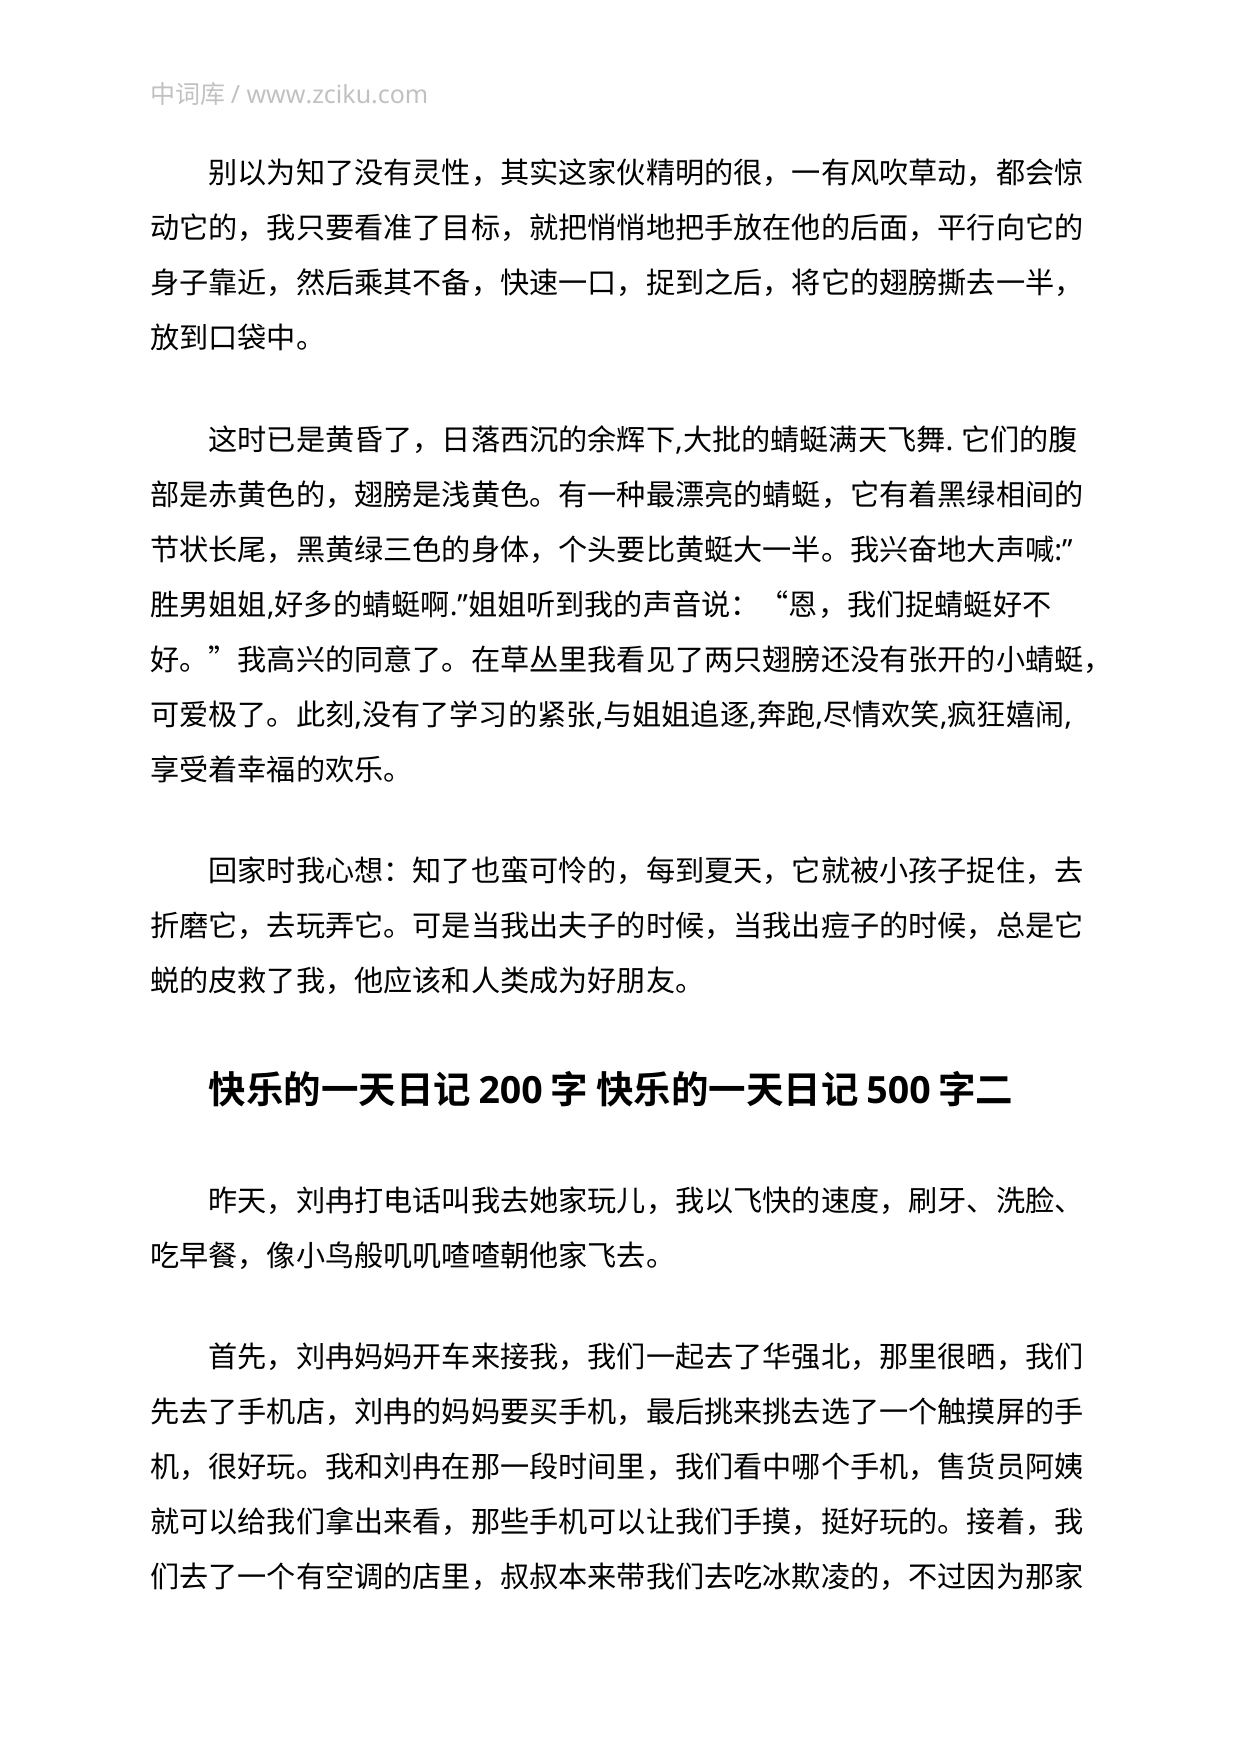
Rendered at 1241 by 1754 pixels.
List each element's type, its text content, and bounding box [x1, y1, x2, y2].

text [150, 1334, 1090, 1596]
text 快乐的一天日记200字 快乐的一天日记500字二 [150, 1059, 1090, 1114]
text 回家时我心想：知了也蛮可怜的，每到夏天，它就被小孩子捉住，去折磨它，去玩弄它。可是当我出夫子的时候，当我出痘子的时候，总是它蜕的皮救了我，他应该和人类成为好朋友。 [150, 848, 1090, 1000]
text 别以为知了没有灵性，其实这家伙精明的很，一有风吹草动，都会惊动它的，我只要看准了目标，就把悄悄地把手放在他的后面，平行向它的身子靠近，然后乘其不备，快速一口，捉到之后，将它的翅膀撕去一半，放到口袋中。 [150, 150, 1090, 357]
text 昨天，刘冉打电话叫我去她家玩儿，我以飞快的速度，刷牙、洗脸、吃早餐，像小鸟般叽叽喳喳朝他家飞去。 [150, 1177, 1090, 1274]
text 这时已是黄昏了，日落西沉的余辉下,大批的蜻蜓满天飞舞. 它们的腹部是赤黄色的，翅膀是浅黄色。有一种最漂亮的蜻蜓，它有着黑绿相间的节状长尾，黑黄绿三色的身体，个头要比黄蜓大一半。我兴奋地大声喊:”胜男姐姐,好多的蜻蜓啊.”姐姐听到我的声音说：“恩，我们捉蜻蜓好不好。”我高兴的同意了。在草丛里我看见了两只翅膀还没有张开的小蜻蜓，可爱极了。此刻,没有了学习的紧张,与姐姐追逐,奔跑,尽情欢笑,疯狂嬉闹,享受着幸福的欢乐。 [150, 416, 1090, 788]
